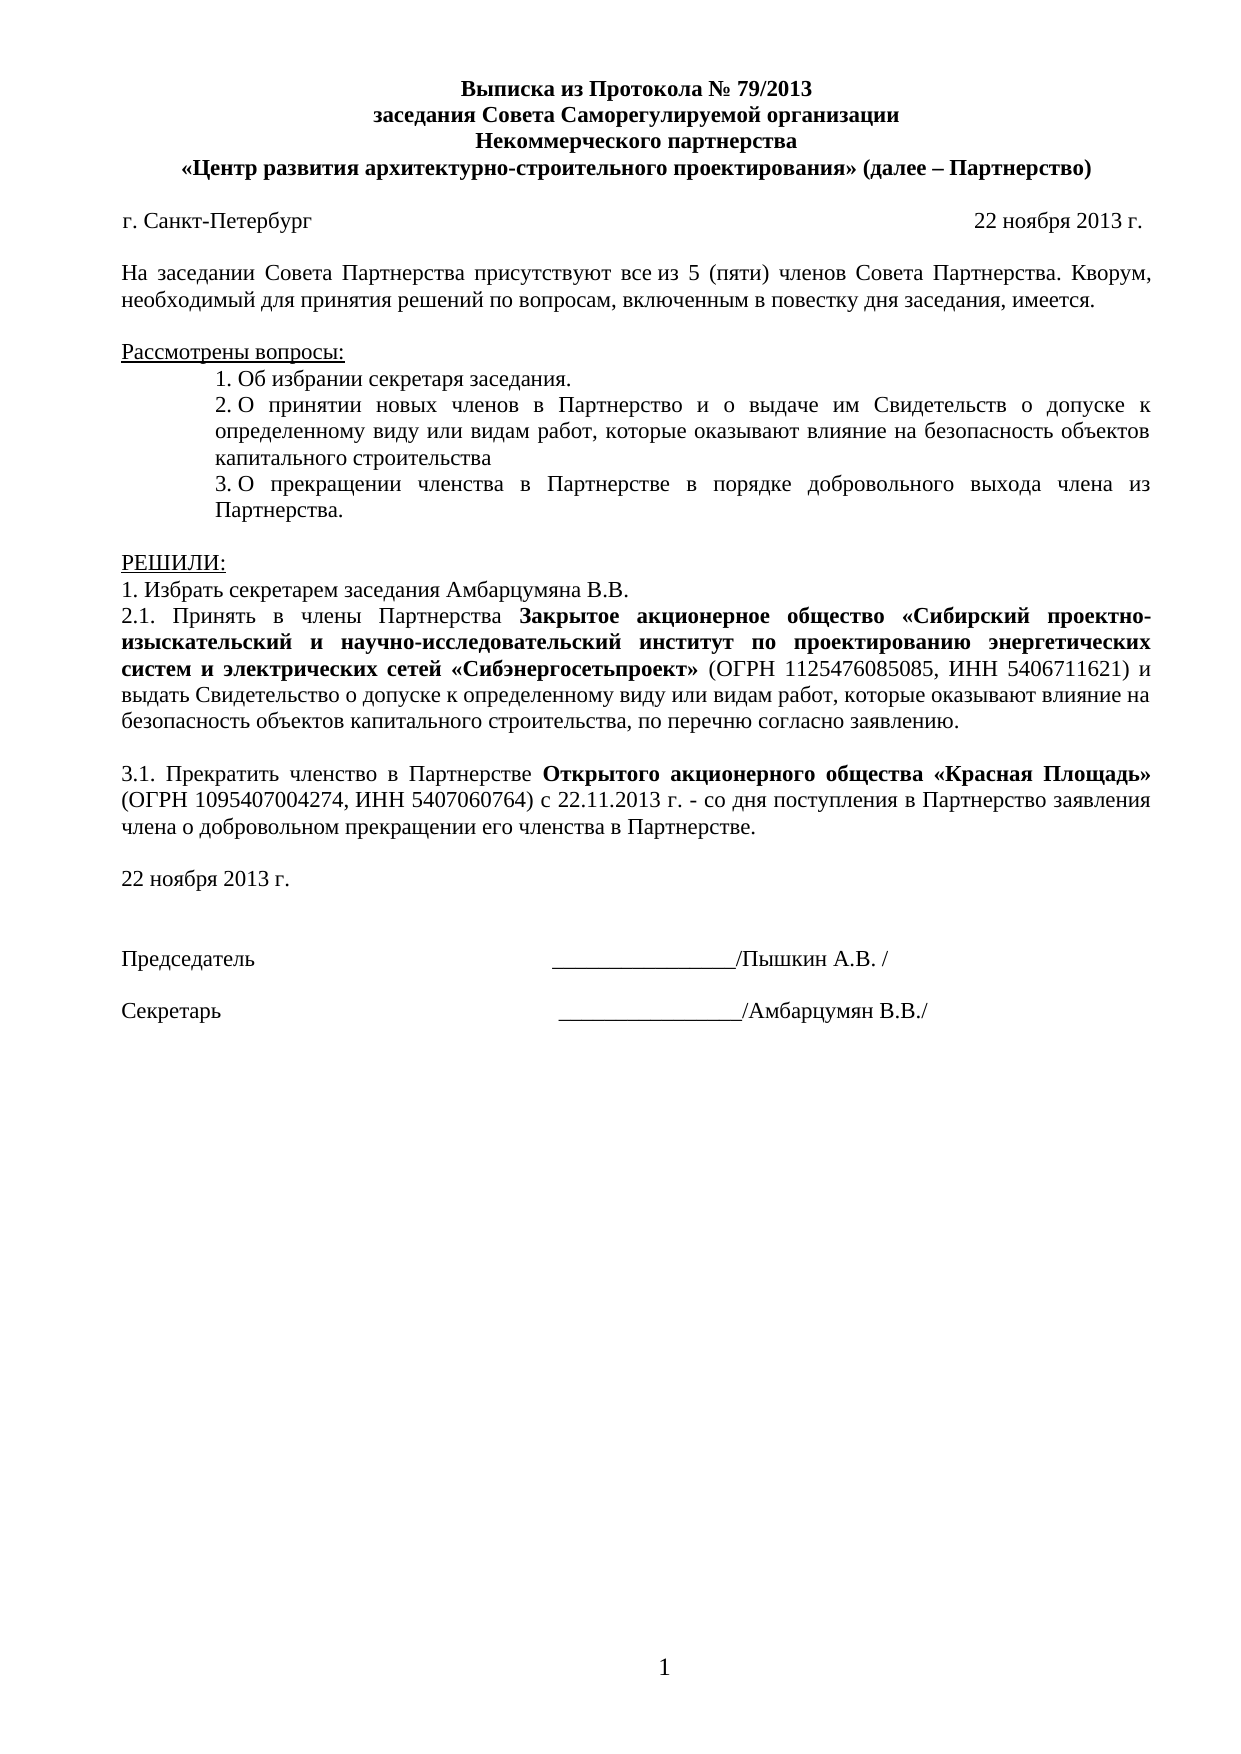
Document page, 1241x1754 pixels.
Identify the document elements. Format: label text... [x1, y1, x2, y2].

text 3.1. Прекратить членство в Партнерстве Открытого акционерного общества «Красная Площадь» (ОГРН 1095407004274, ИНН 5407060764) с 22.11.2013 г. - со дня поступления в Партнерство заявления члена о добровольном прекращении его членства в Партнерстве. [121, 760, 1152, 839]
text «Центр развития архитектурно-строительного проектирования» (далее – Партнерство) [121, 154, 1152, 180]
text 1. Избрать секретарем заседания Амбарцумяна В.В. [121, 576, 1152, 602]
text Некоммерческого партнерства [121, 128, 1152, 154]
text 3. О прекращении членства в Партнерстве в порядке добровольного выхода члена из Партнерства. [215, 470, 1152, 523]
text 22 ноября 2013 г. [121, 866, 1152, 892]
text 1. Об избрании секретаря заседания. [215, 365, 1152, 391]
text РЕШИЛИ: [121, 549, 1152, 576]
text 2.1. Принять в члены Партнерства Закрытое акционерное общество «Сибирский проектно-изыскательский и научно-исследовательский институт по проектированию энергетических систем и электрических сетей «Сибэнергосетьпроект» (ОГРН 1125476085085, ИНН 5406711621) и выдать Свидетельство о допуске к определенному виду или видам работ, которые оказывают влияние на безопасность объектов капитального строительства, по перечню согласно заявлению. [121, 602, 1152, 734]
text 2. О принятии новых членов в Партнерство и о выдаче им Свидетельств о допуске к определенному виду или видам работ, которые оказывают влияние на безопасность объектов капитального строительства [215, 391, 1152, 470]
text На заседании Совета Партнерства присутствуют все из 5 (пяти) членов Совета Партнерства. Кворум, необходимый для принятия решений по вопросам, включенным в повестку дня заседания, имеется. [121, 259, 1152, 312]
table_header г. Санкт-Петербург [111, 207, 632, 233]
table_header 22 ноября 2013 г. [633, 207, 1154, 233]
text Рассмотрены вопросы: [121, 338, 1152, 365]
text заседания Совета Саморегулируемой организации [121, 101, 1152, 128]
text Выписка из Протокола № 79/2013 [121, 75, 1152, 101]
text Председатель ________________/Пышкин А.В. / [121, 944, 1152, 971]
text Секретарь ________________/Амбарцумян В.В./ [121, 997, 1152, 1024]
